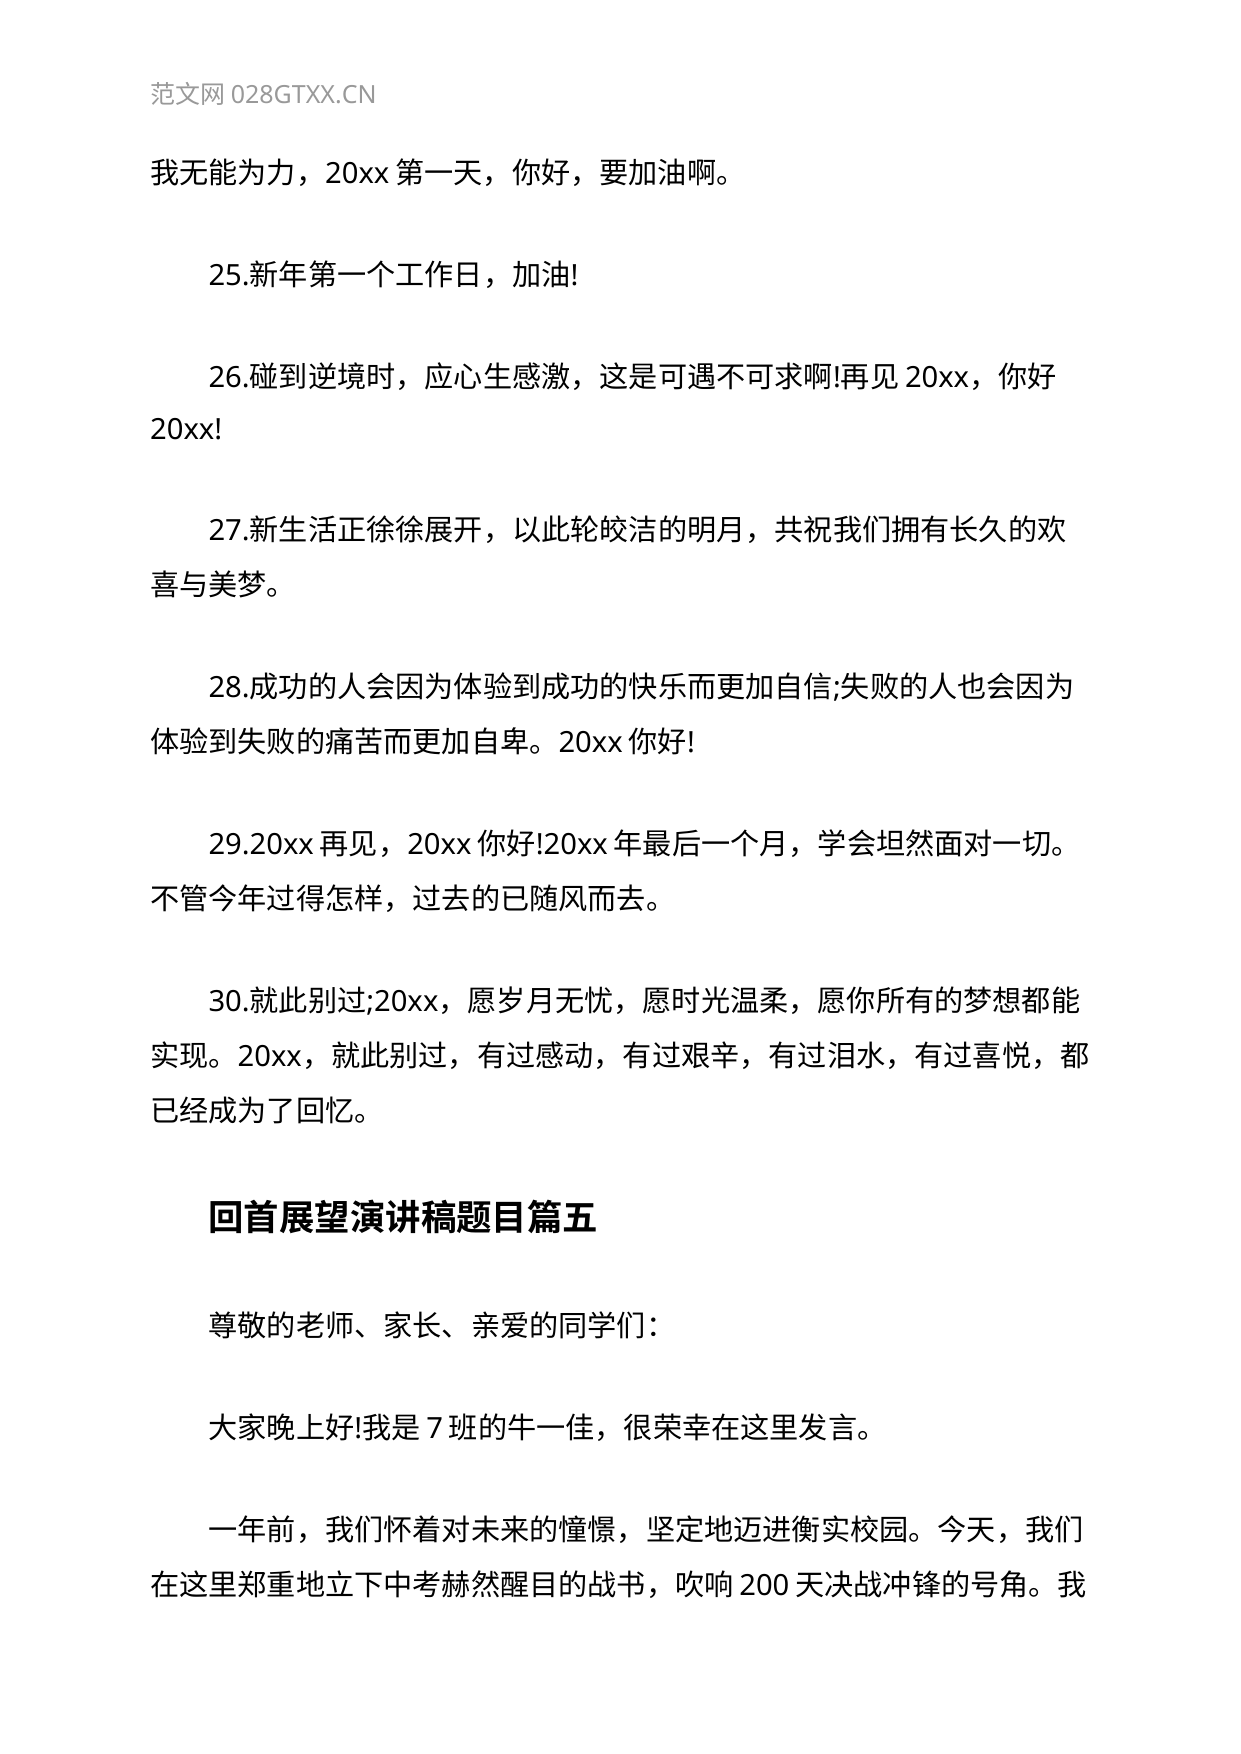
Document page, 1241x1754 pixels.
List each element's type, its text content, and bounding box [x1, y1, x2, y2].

text 27.新生活正徐徐展开，以此轮皎洁的明月，共祝我们拥有长久的欢喜与美梦。 [150, 507, 1090, 604]
text 回首展望演讲稿题目篇五 [150, 1189, 1090, 1240]
text 25.新年第一个工作日，加油! [150, 252, 1090, 294]
text 30.就此别过;20xx，愿岁月无忧，愿时光温柔，愿你所有的梦想都能实现。20xx，就此别过，有过感动，有过艰辛，有过泪水，有过喜悦，都已经成为了回忆。 [150, 977, 1090, 1129]
text 29.20xx再见，20xx你好!20xx年最后一个月，学会坦然面对一切。不管今年过得怎样，过去的已随风而去。 [150, 820, 1090, 918]
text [150, 1506, 1090, 1603]
text 尊敬的老师、家长、亲爱的同学们： [150, 1302, 1090, 1345]
text 大家晚上好!我是7班的牛一佳，很荣幸在这里发言。 [150, 1404, 1090, 1447]
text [150, 150, 1090, 192]
text 28.成功的人会因为体验到成功的快乐而更加自信;失败的人也会因为体验到失败的痛苦而更加自卑。20xx你好! [150, 663, 1090, 761]
text 26.碰到逆境时，应心生感激，这是可遇不可求啊!再见20xx，你好20xx! [150, 354, 1090, 448]
